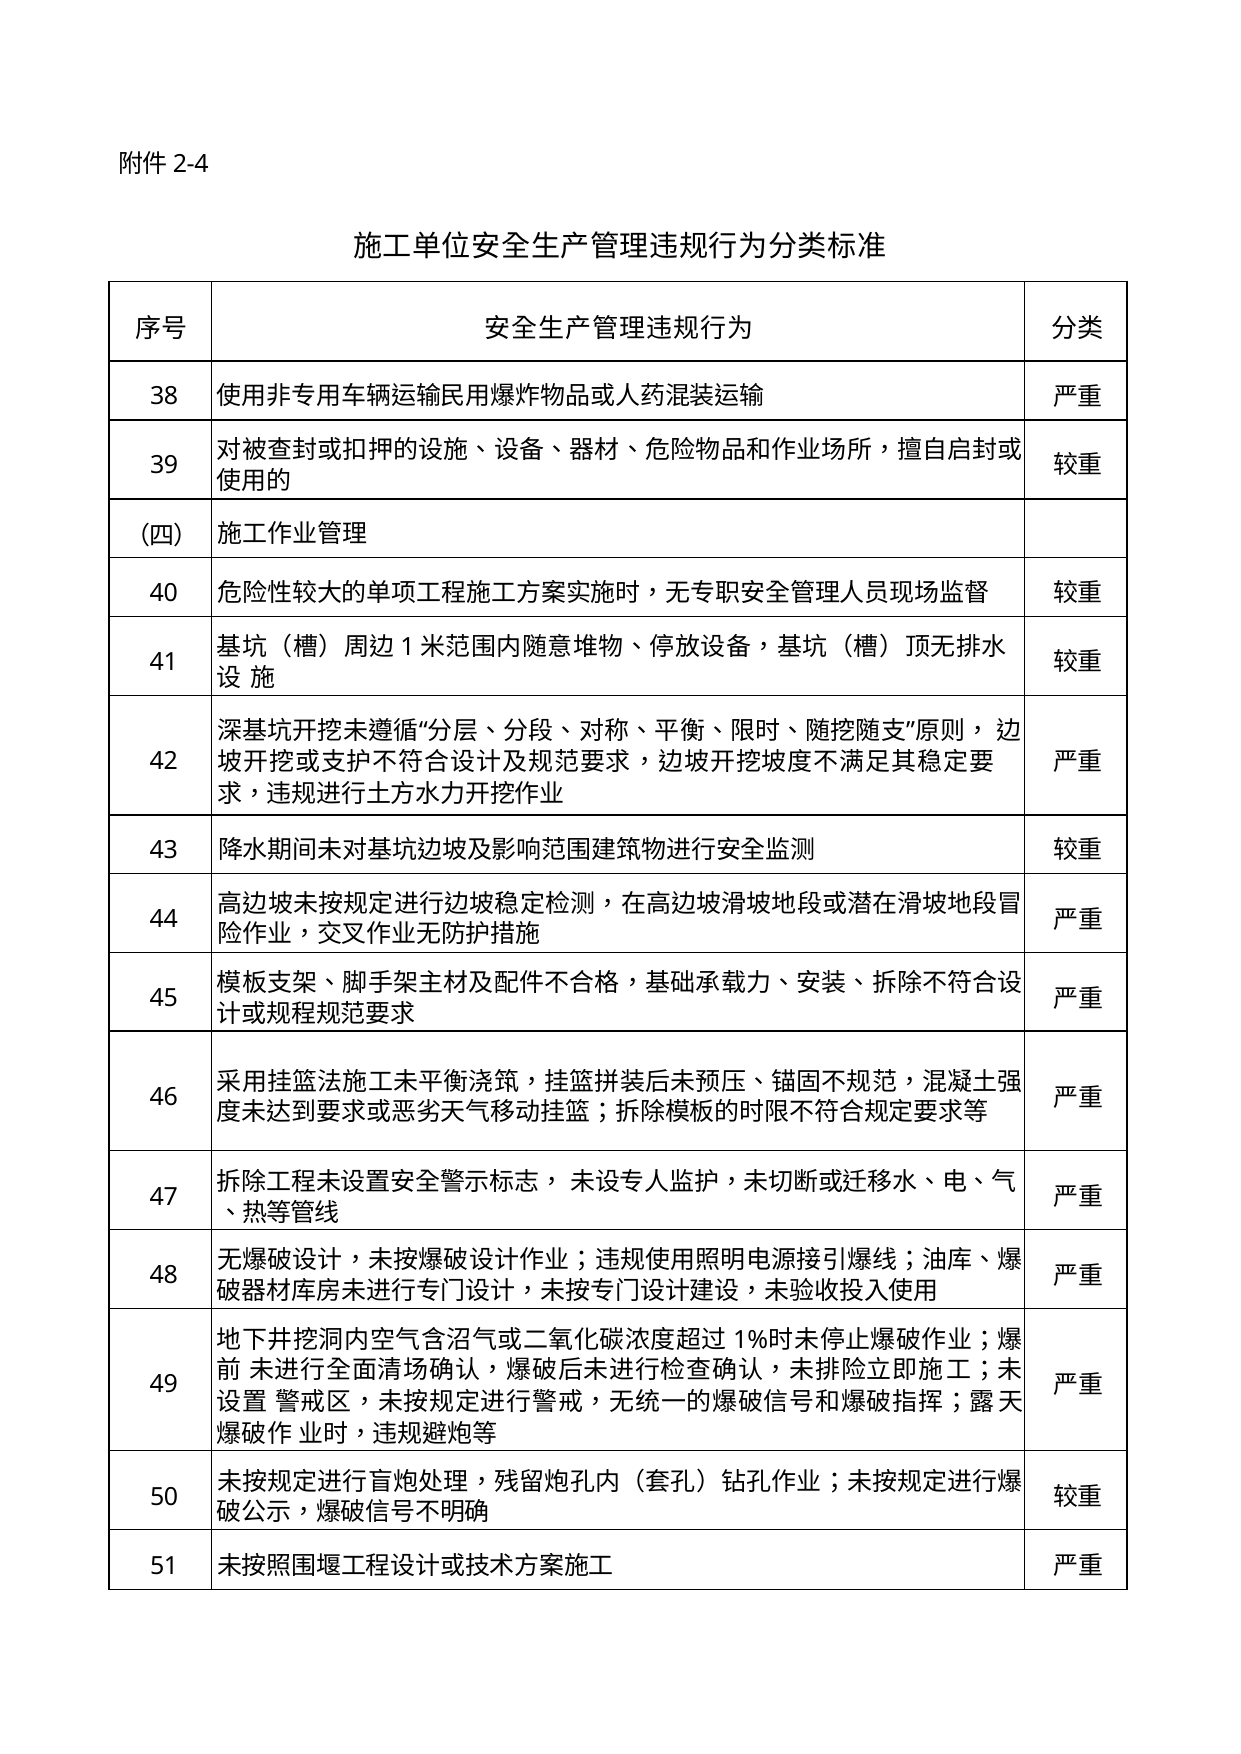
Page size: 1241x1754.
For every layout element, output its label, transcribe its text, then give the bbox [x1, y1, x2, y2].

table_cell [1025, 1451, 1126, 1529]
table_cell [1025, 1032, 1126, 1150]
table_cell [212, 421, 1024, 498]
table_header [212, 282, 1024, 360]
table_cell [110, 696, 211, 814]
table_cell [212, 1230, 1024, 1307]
text 附件2-4 [118, 147, 1129, 178]
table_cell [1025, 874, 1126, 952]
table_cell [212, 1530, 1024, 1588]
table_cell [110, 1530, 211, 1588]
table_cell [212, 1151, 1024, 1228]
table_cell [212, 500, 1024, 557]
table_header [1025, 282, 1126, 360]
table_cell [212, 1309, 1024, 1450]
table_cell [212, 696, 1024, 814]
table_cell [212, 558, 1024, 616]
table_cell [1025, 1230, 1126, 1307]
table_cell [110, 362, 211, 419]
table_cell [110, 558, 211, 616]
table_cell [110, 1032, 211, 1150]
text 施工单位安全生产管理违规行为分类标准 [353, 227, 1129, 264]
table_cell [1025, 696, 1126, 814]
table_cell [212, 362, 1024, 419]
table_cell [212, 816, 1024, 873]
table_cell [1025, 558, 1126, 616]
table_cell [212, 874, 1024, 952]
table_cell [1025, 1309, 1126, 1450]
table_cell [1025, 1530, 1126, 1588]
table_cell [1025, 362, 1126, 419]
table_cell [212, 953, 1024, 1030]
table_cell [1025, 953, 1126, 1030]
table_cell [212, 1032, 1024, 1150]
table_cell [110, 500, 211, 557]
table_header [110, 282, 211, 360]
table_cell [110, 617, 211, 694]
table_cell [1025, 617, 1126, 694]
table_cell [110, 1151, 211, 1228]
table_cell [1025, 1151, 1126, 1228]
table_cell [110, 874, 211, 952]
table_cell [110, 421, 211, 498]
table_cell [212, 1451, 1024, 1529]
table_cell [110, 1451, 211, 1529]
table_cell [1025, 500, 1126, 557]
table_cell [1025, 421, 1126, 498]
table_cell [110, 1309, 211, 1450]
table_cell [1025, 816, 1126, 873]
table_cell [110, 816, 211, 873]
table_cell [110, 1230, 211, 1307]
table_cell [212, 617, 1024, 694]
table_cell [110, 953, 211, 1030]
